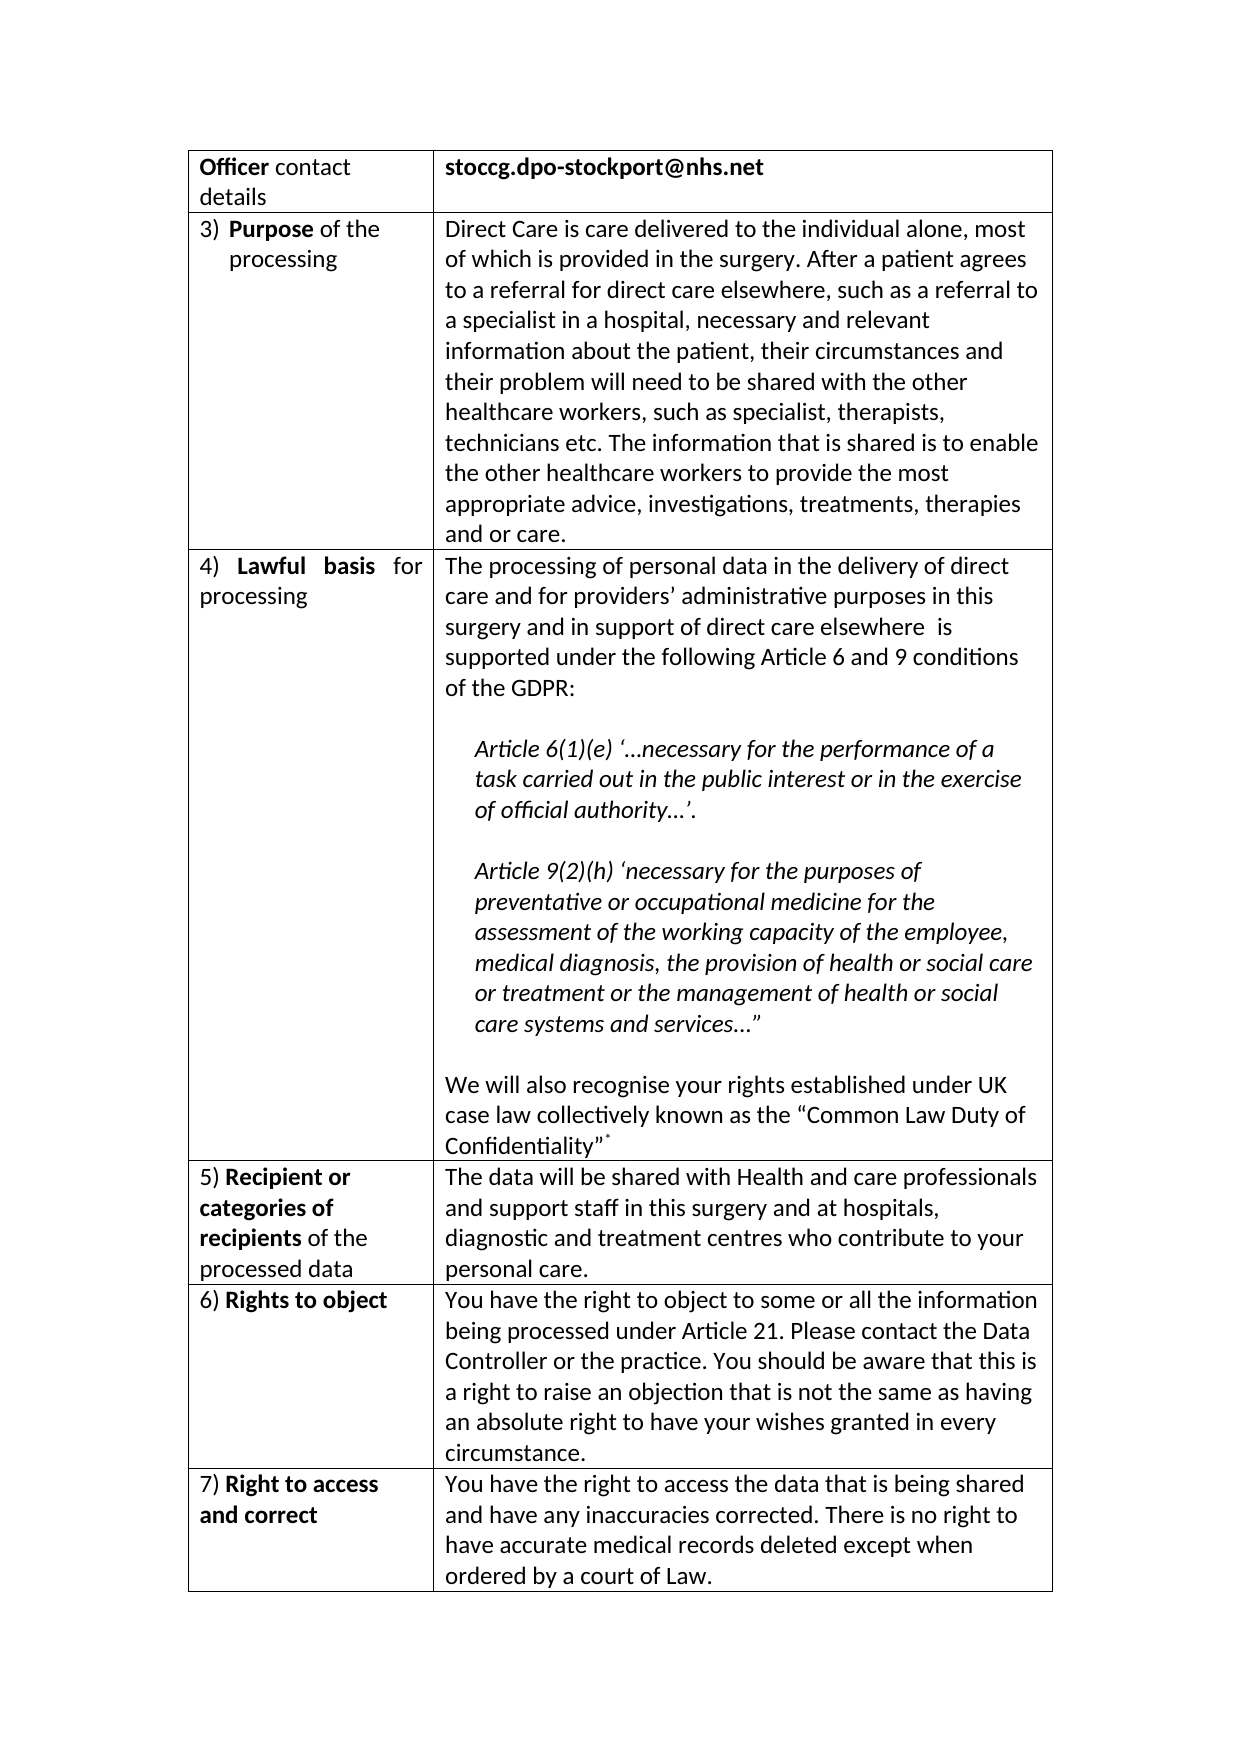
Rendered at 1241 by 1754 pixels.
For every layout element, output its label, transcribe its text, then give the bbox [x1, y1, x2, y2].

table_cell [434, 151, 1052, 212]
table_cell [189, 151, 433, 212]
table_cell 6) Rights to object [189, 1285, 433, 1468]
table_cell 5) Recipient or categories of recipients of the processed data [189, 1161, 433, 1283]
table_cell You have the right to access the data that is being shared and have any inaccuracies corrected. There is no right to have accurate medical records deleted except when ordered by a court of Law. [434, 1469, 1052, 1591]
table_cell Direct Care is care delivered to the individual alone, most of which is provided in the surgery. After a patient agrees to a referral for direct care elsewhere, such as a referral to a specialist in a hospital, necessary and relevant information about the patient, their circumstances and their problem will need to be shared with the other healthcare workers, such as specialist, therapists, technicians etc. The information that is shared is to enable the other healthcare workers to provide the most appropriate advice, investigations, treatments, therapies and or care. [434, 213, 1052, 549]
table_cell 4) Lawful basis for processing [189, 550, 433, 1160]
table_cell The processing of personal data in the delivery of direct care and for providers’ administrative purposes in this surgery and in support of direct care elsewhere is supported under the following Article 6 and 9 conditions of the GDPR: Article 6(1)(e) ‘…necessary for the performance of a task carried out in the public interest or in the exercise of official authority…’. Article 9(2)(h) ‘necessary for the purposes of preventative or occupational medicine for the assessment of the working capacity of the employee, medical diagnosis, the provision of health or social care or treatment or the management of health or social care systems and services...” We will also recognise your rights established under UK case law collectively known as the “Common Law Duty of Confidentiality”* [434, 550, 1052, 1160]
table_cell You have the right to object to some or all the information being processed under Article 21. Please contact the Data Controller or the practice. You should be aware that this is a right to raise an objection that is not the same as having an absolute right to have your wishes granted in every circumstance. [434, 1285, 1052, 1468]
table_cell 7) Right to access and correct [189, 1469, 433, 1591]
table_cell The data will be shared with Health and care professionals and support staff in this surgery and at hospitals, diagnostic and treatment centres who contribute to your personal care. [434, 1161, 1052, 1283]
table_cell Purpose of the processing [189, 213, 433, 549]
